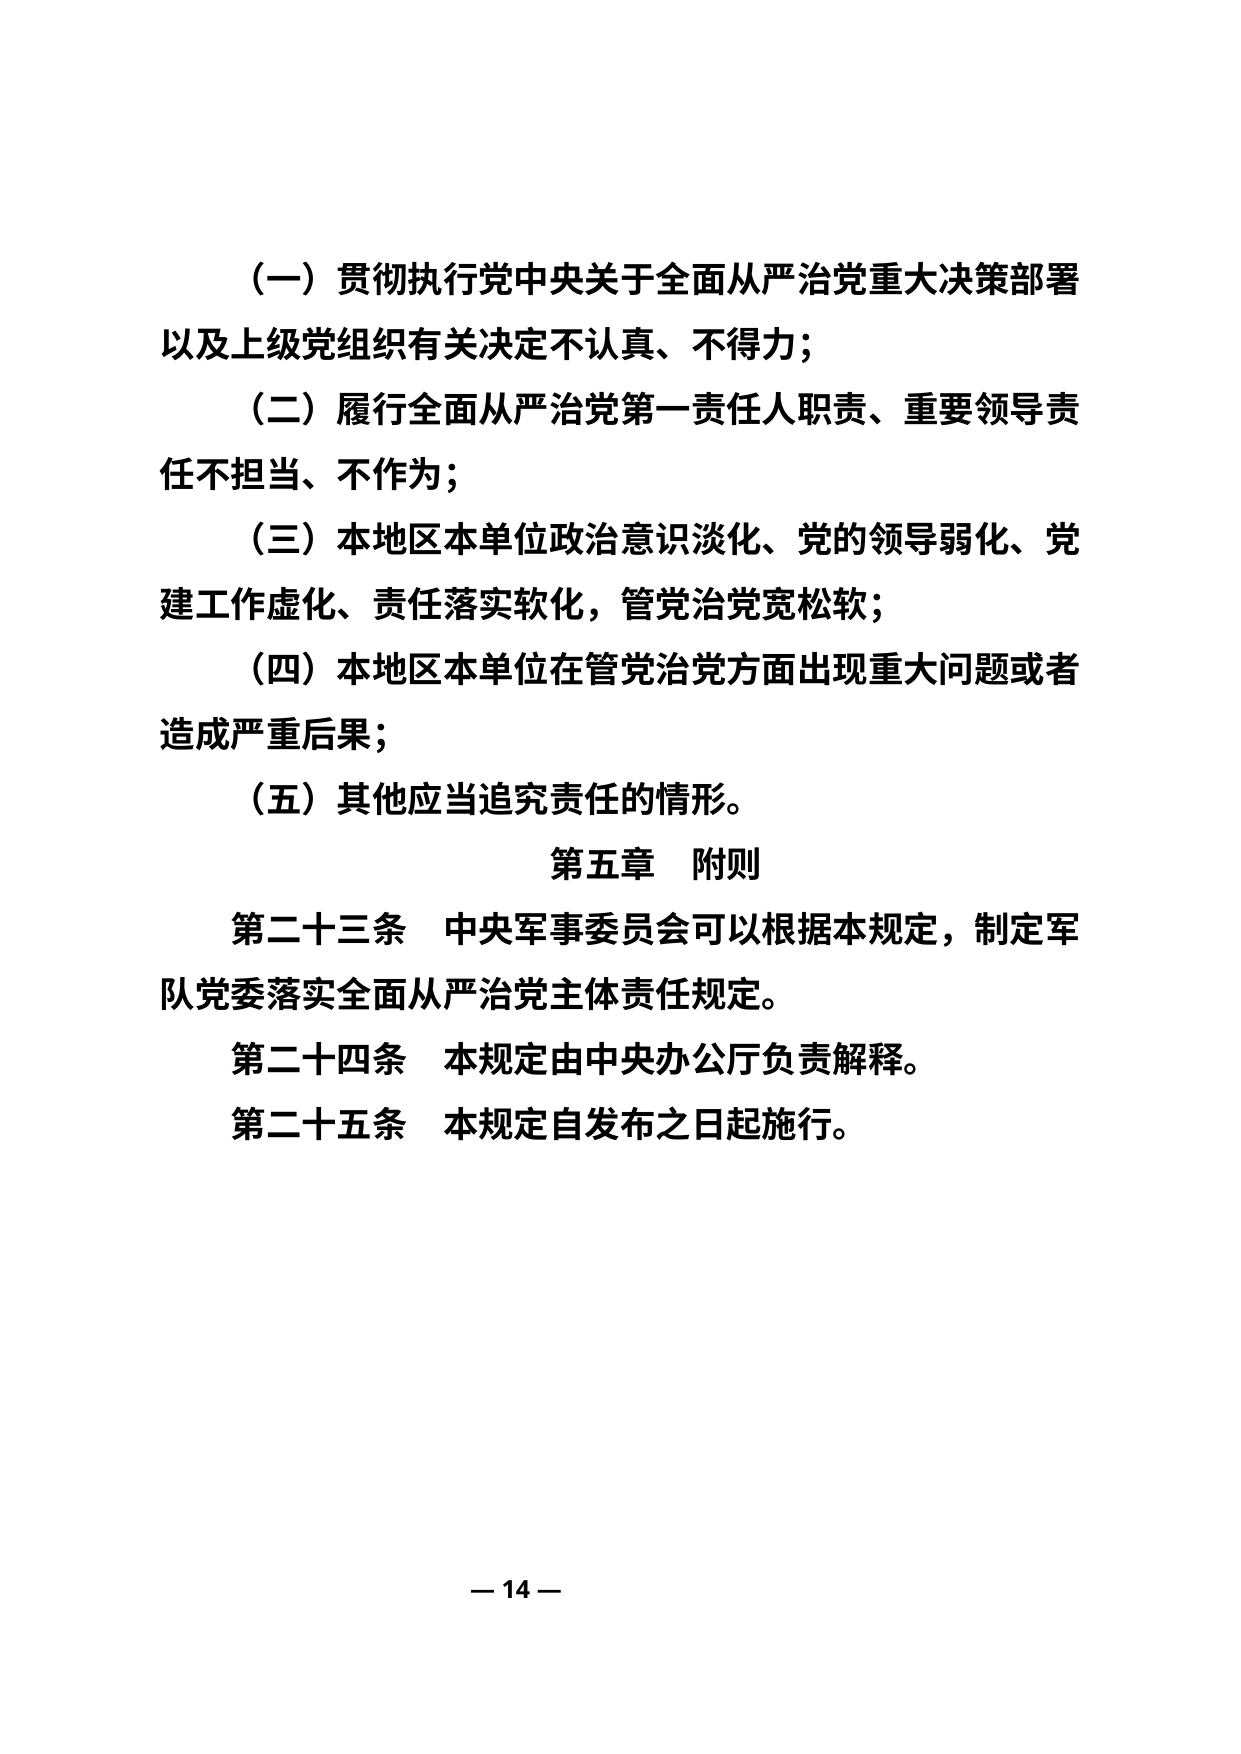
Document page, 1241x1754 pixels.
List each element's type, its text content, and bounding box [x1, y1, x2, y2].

text （四）本地区本单位在管党治党方面出现重大问题或者造成严重后果； [159, 635, 1081, 765]
text （一）贯彻执行党中央关于全面从严治党重大决策部署以及上级党组织有关决定不认真、不得力； [159, 245, 1081, 375]
text 第五章 附则 [159, 830, 1081, 895]
text 第二十四条 本规定由中央办公厅负责解释。 [159, 1025, 1081, 1090]
text （二）履行全面从严治党第一责任人职责、重要领导责任不担当、不作为； [159, 375, 1081, 505]
text 第二十五条 本规定自发布之日起施行。 [159, 1090, 1081, 1155]
text 第二十三条 中央军事委员会可以根据本规定，制定军队党委落实全面从严治党主体责任规定。 [159, 895, 1081, 1025]
text （三）本地区本单位政治意识淡化、党的领导弱化、党建工作虚化、责任落实软化，管党治党宽松软； [159, 505, 1081, 635]
text （五）其他应当追究责任的情形。 [159, 765, 1081, 830]
